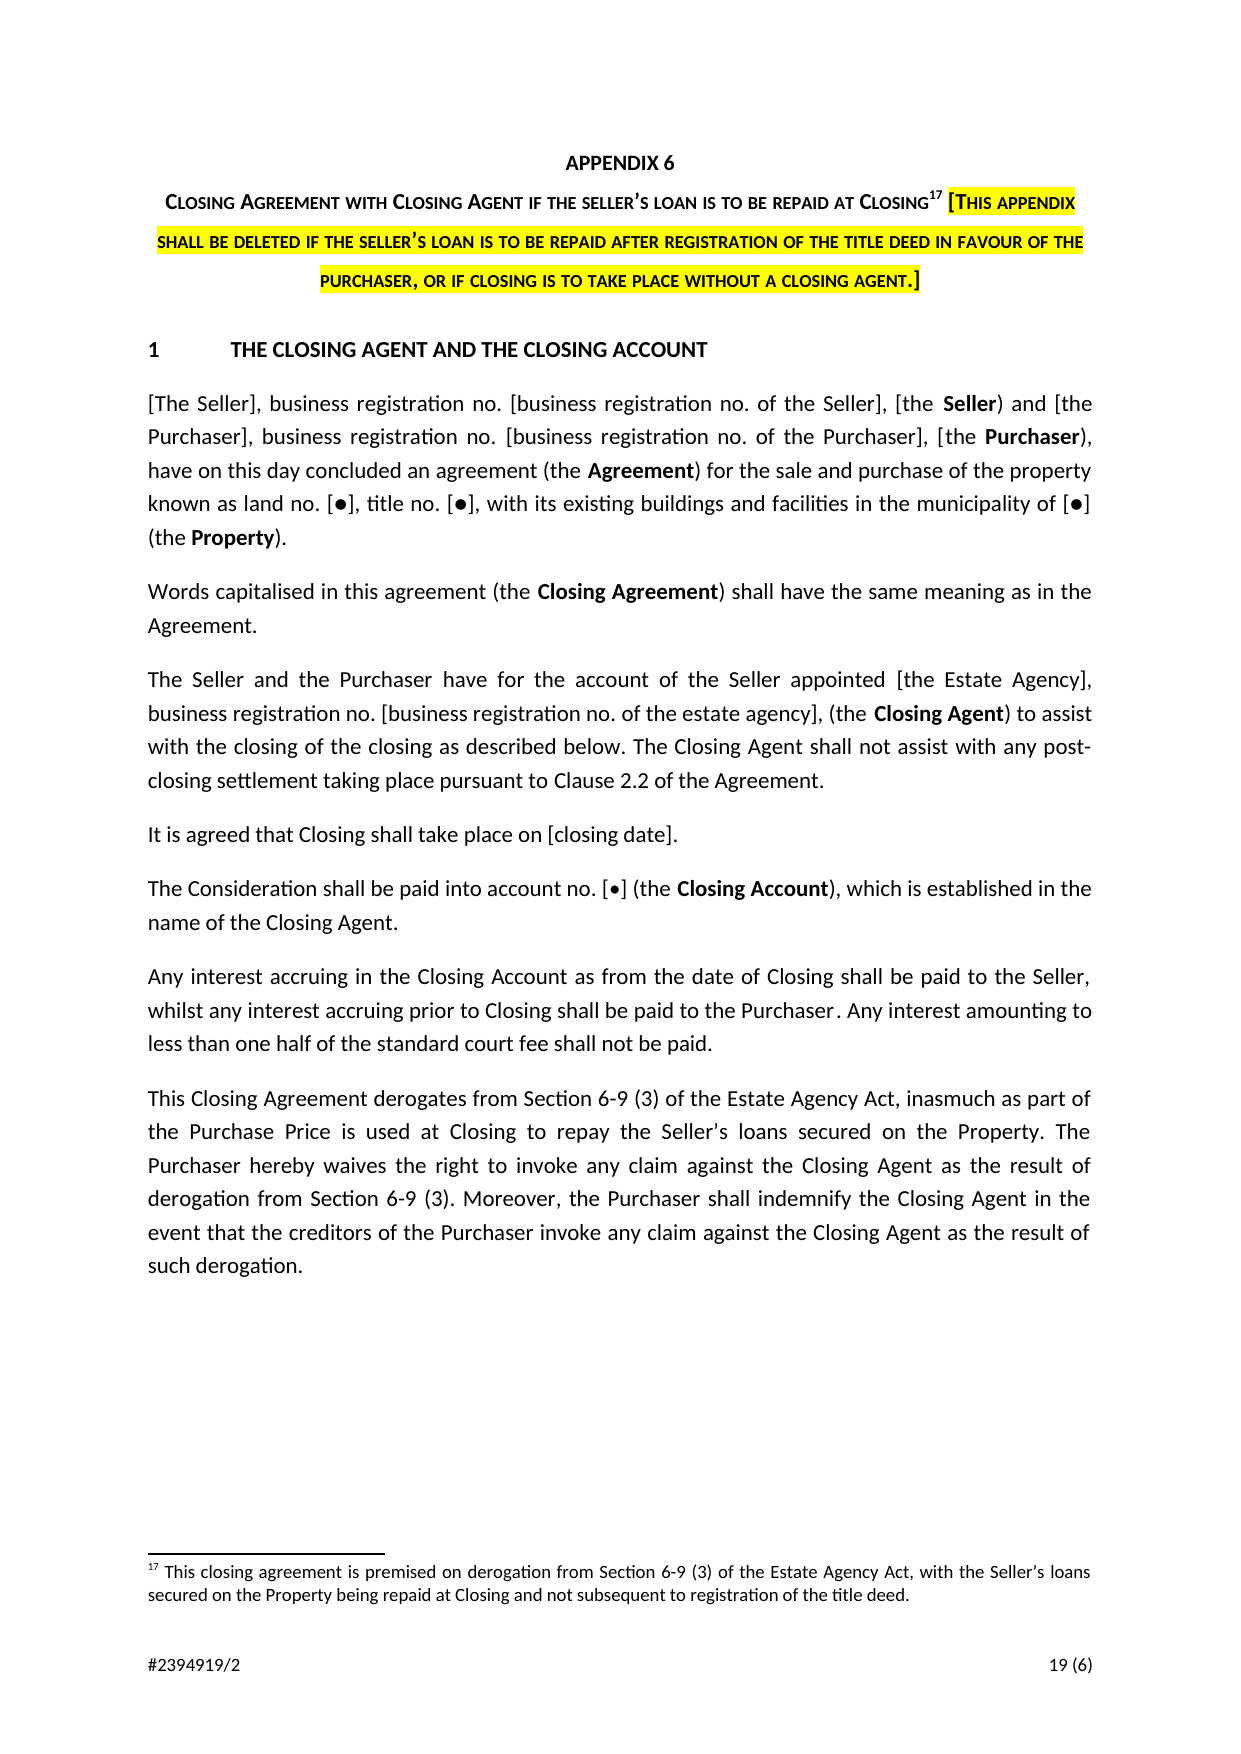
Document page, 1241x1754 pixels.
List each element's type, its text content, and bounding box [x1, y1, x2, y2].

text Words capitalised in this agreement (the Closing Agreement) shall have the same meaning as in the Agreement. [148, 577, 1092, 639]
text Any interest accruing in the Closing Account as from the date of Closing shall be paid to the Seller, whilst any interest accruing prior to Closing shall be paid to the Purchaser. Any interest amounting to less than one half of the standard court fee shall not be paid. [148, 962, 1092, 1057]
text It is agreed that Closing shall take place on [closing date]. [148, 820, 1092, 848]
text [The Seller], business registration no. [business registration no. of the Seller], [the Seller) and [the Purchaser], business registration no. [business registration no. of the Purchaser], [the Purchaser), have on this day concluded an agreement (the Agreement) for the sale and purchase of the property known as land no. [●], title no. [●], with its existing buildings and facilities in the municipality of [●] (the Property). [148, 389, 1092, 551]
list Closing Agreement with Closing Agent if the seller’s loan is to be repaid at Closing [This appendix shall be deleted if the seller’s loan is to be repaid after registration of the title deed in favour of the purchaser, or if closing is to take place without a closing agent.] [148, 148, 1092, 293]
text The Consideration shall be paid into account no. [•] (the Closing Account), which is established in the name of the Closing Agent. [148, 874, 1092, 936]
text This Closing Agreement derogates from Section 6-9 (3) of the Estate Agency Act, inasmuch as part of the Purchase Price is used at Closing to repay the Seller’s loans secured on the Property. The Purchaser hereby waives the right to invoke any claim against the Closing Agent as the result of derogation from Section 6-9 (3). Moreover, the Purchaser shall indemnify the Closing Agent in the event that the creditors of the Purchaser invoke any claim against the Closing Agent as the result of such derogation. [148, 1084, 1092, 1279]
list The Closing Agent and the Closing Account [148, 336, 1092, 364]
text The Seller and the Purchaser have for the account of the Seller appointed [the Estate Agency], business registration no. [business registration no. of the estate agency], (the Closing Agent) to assist with the closing of the closing as described below. The Closing Agent shall not assist with any post-closing settlement taking place pursuant to Clause 2.2 of the Agreement. [148, 665, 1092, 794]
